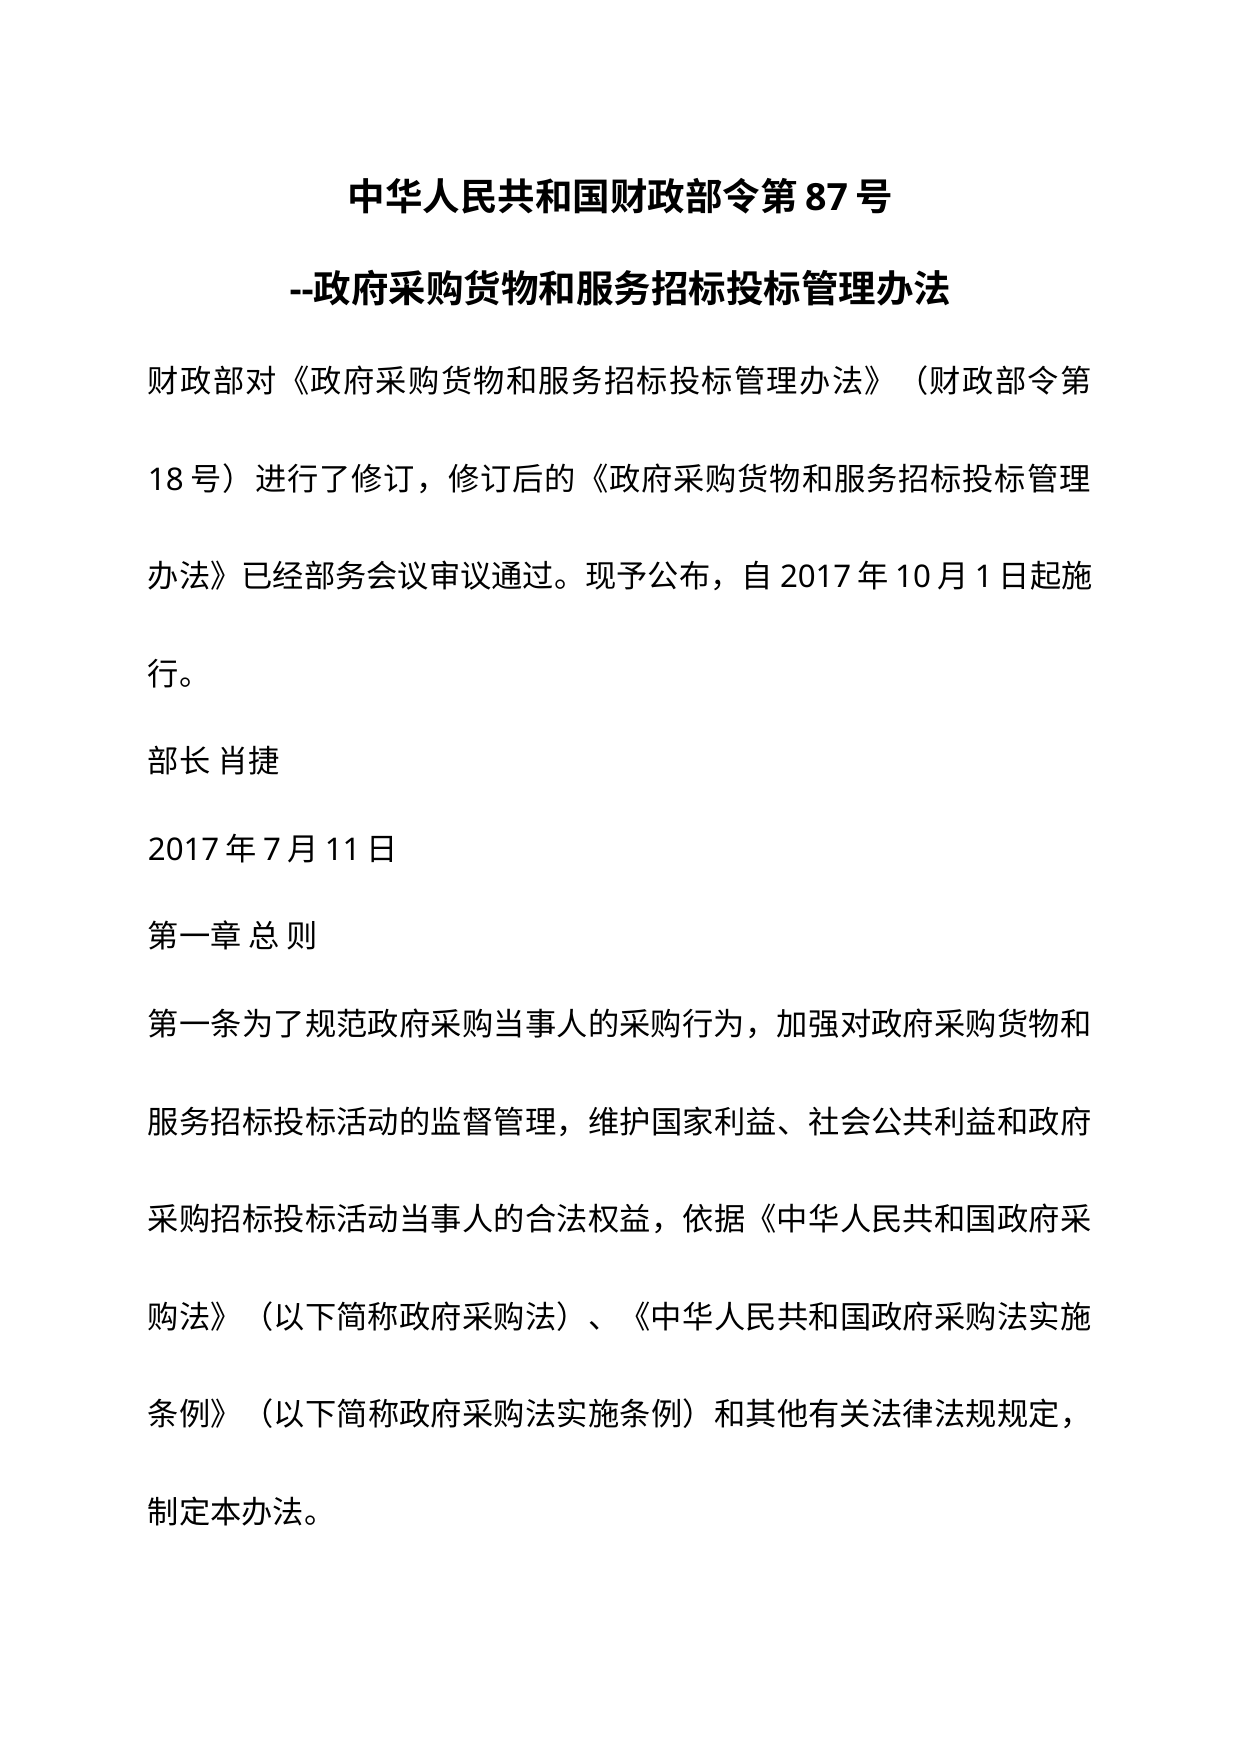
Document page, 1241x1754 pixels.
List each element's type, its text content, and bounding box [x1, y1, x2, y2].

text 中华人民共和国财政部令第87号 [148, 162, 1093, 227]
text 部长 肖捷 [148, 726, 1093, 791]
text 2017年7月11日 [148, 814, 1093, 879]
text 财政部对《政府采购货物和服务招标投标管理办法》（财政部令第18号）进行了修订，修订后的《政府采购货物和服务招标投标管理办法》已经部务会议审议通过。现予公布，自2017年10月1日起施行。 [148, 346, 1093, 704]
text 第一条为了规范政府采购当事人的采购行为，加强对政府采购货物和服务招标投标活动的监督管理，维护国家利益、社会公共利益和政府采购招标投标活动当事人的合法权益，依据《中华人民共和国政府采购法》（以下简称政府采购法）、《中华人民共和国政府采购法实施条例》（以下简称政府采购法实施条例）和其他有关法律法规规定，制定本办法。 [148, 989, 1093, 1542]
text --政府采购货物和服务招标投标管理办法 [148, 254, 1093, 319]
text 第一章 总 则 [148, 902, 1093, 967]
